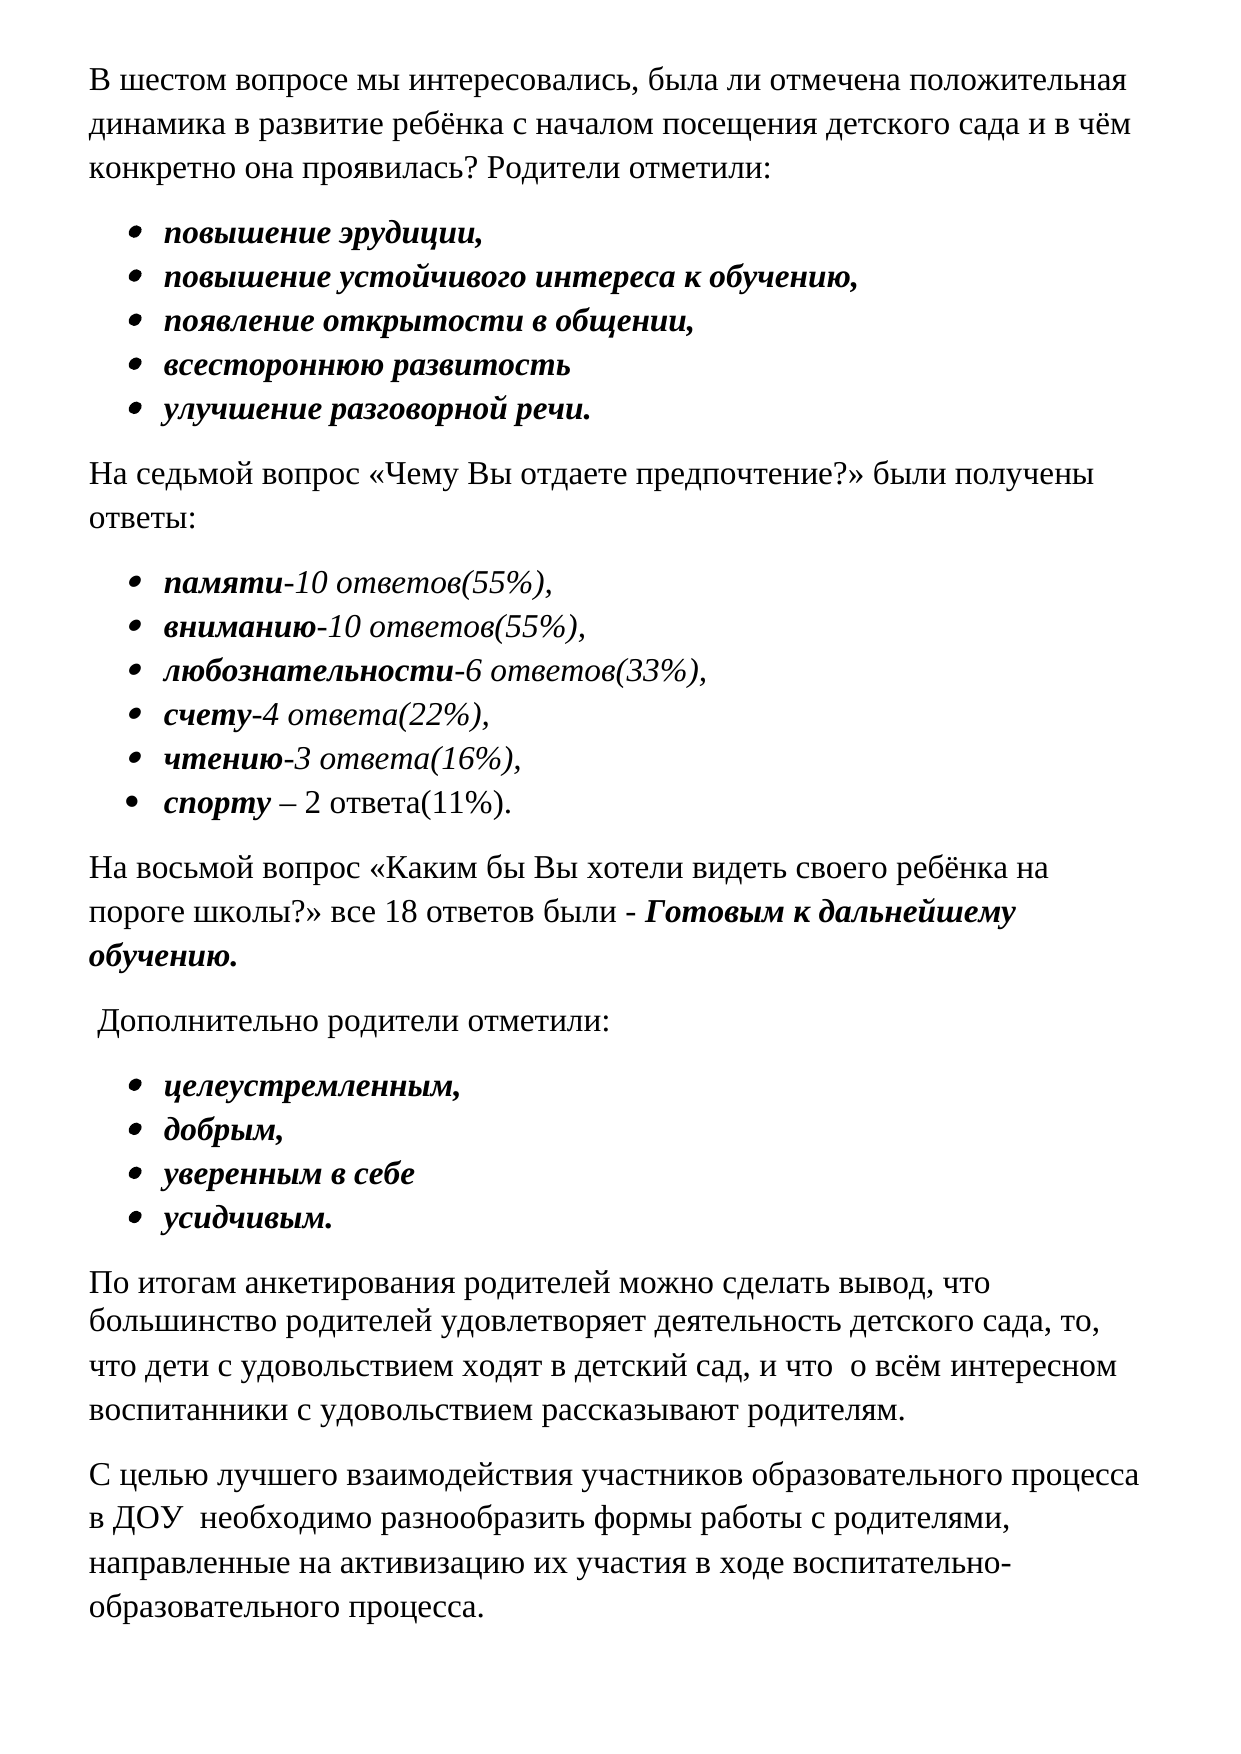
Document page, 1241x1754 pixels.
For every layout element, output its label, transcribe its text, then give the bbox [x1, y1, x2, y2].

list всестороннюю развитость [126, 344, 1152, 383]
list счету-4 ответа(22%), [126, 694, 1152, 733]
text большинство родителей удовлетворяет деятельность детского сада, то, что дети с удовольствием ходят в детский сад, и что о всём интересном воспитанники с удовольствием рассказывают родителям. [89, 1301, 1152, 1427]
text В шестом вопросе мы интересовались, была ли отмечена положительная динамика в развитие ребёнка с началом посещения детского сада и в чём конкретно она проявилась? Родители отметили: [89, 59, 1152, 186]
text На восьмой вопрос «Каким бы Вы хотели видеть своего ребёнка на пороге школы?» все 18 ответов были - Готовым к дальнейшему обучению. [89, 847, 1152, 974]
list уверенным в себе [126, 1153, 1152, 1192]
list появление открытости в общении, [126, 300, 1152, 338]
list улучшение разговорной речи. [126, 388, 1152, 427]
text По итогам анкетирования родителей можно сделать вывод, что [89, 1262, 1152, 1301]
list усидчивым. [126, 1197, 1152, 1236]
list повышение эрудиции, [126, 212, 1152, 250]
list любознательности-6 ответов(33%), [126, 650, 1152, 689]
list памяти-10 ответов(55%), [126, 562, 1152, 601]
list спорту – 2 ответа(11%). [126, 782, 1152, 821]
list вниманию-10 ответов(55%), [126, 606, 1152, 644]
list добрым, [126, 1109, 1152, 1148]
list чтению-3 ответа(16%), [126, 738, 1152, 777]
list повышение устойчивого интереса к обучению, [126, 256, 1152, 294]
text На седьмой вопрос «Чему Вы отдаете предпочтение?» были получены ответы: [89, 453, 1152, 536]
list целеустремленным, [126, 1065, 1152, 1104]
text Дополнительно родители отметили: [89, 1000, 1152, 1039]
text С целью лучшего взаимодействия участников образовательного процесса в ДОУ необходимо разнообразить формы работы с родителями, направленные на активизацию их участия в ходе воспитательно-образовательного процесса. [89, 1454, 1152, 1624]
